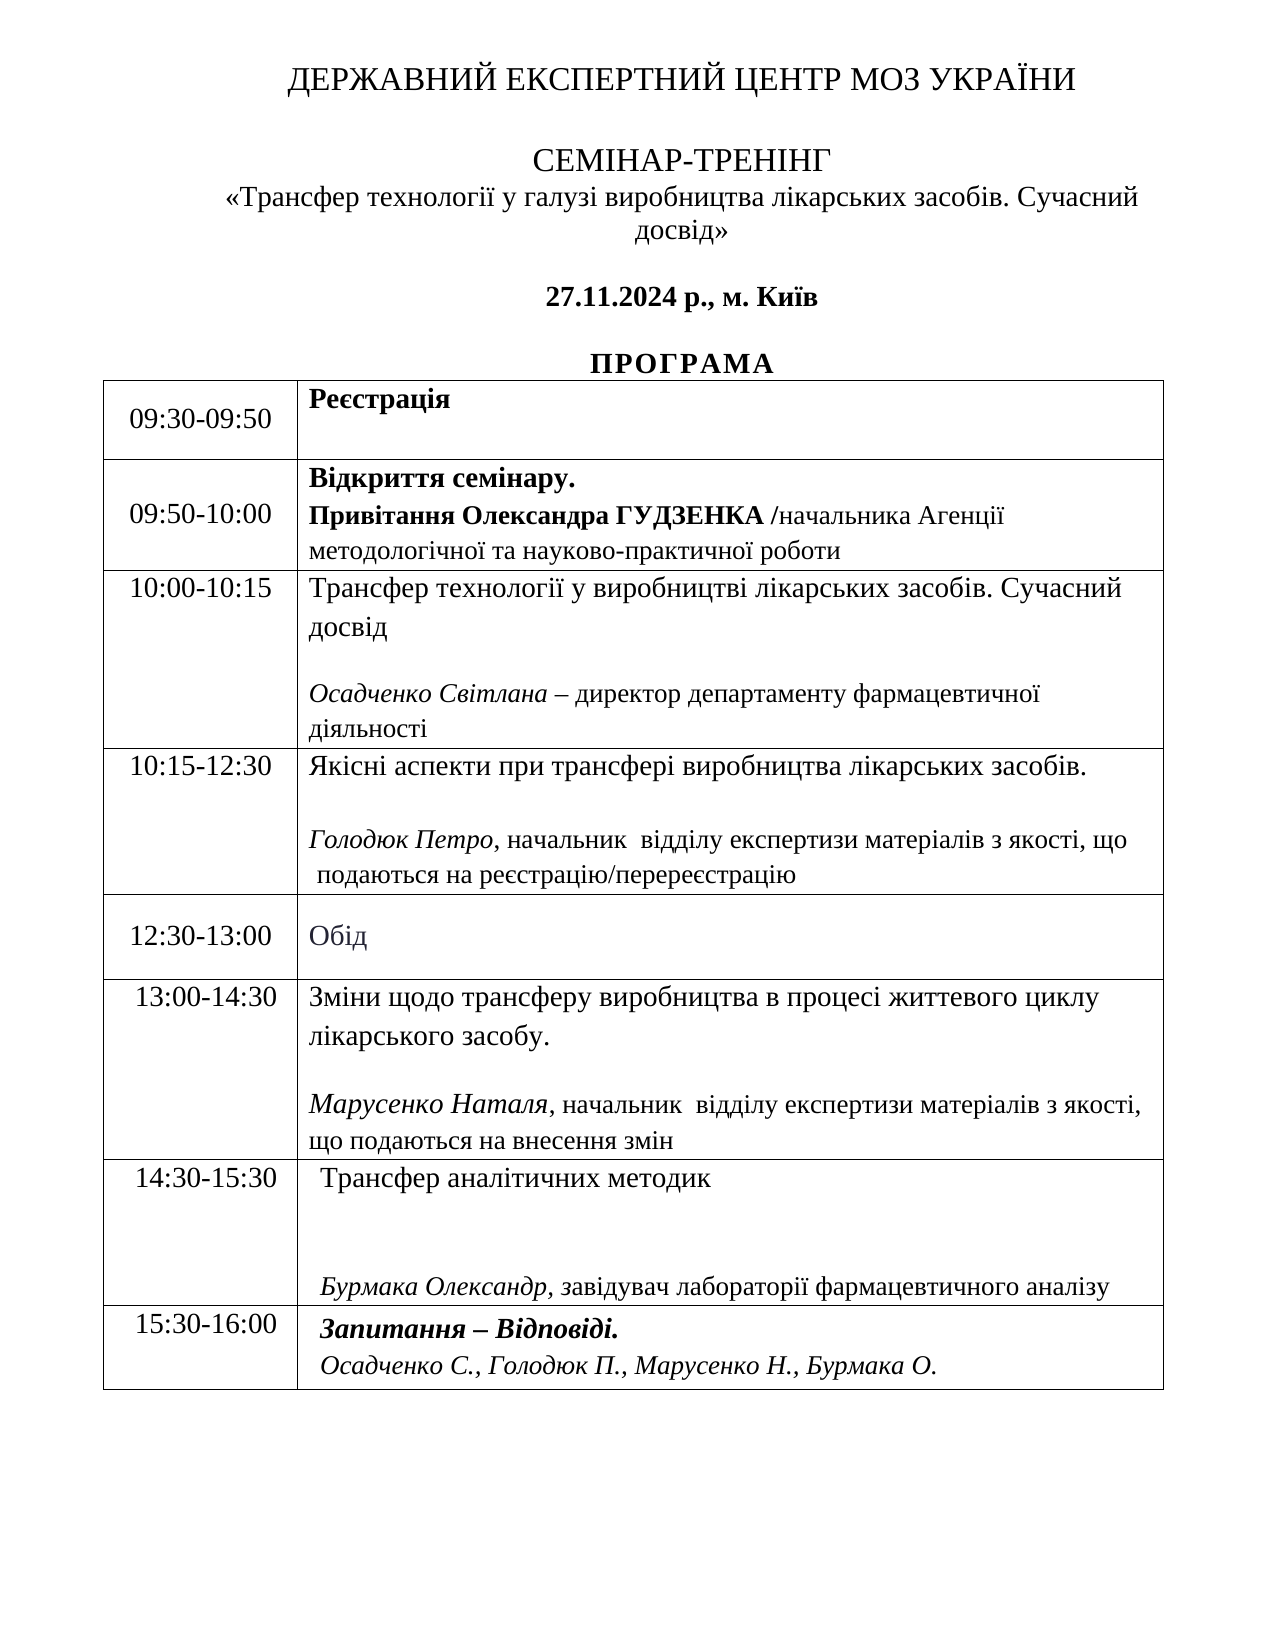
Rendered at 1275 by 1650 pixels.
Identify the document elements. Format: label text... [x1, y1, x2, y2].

table_cell 10:00-10:15 [104, 571, 297, 747]
table_cell Якісні аспекти при трансфері виробництва лікарських засобів. Голодюк Петро, начальник відділу експертизи матеріалів з якості, що подаються на реєстрацію/перереєстрацію [298, 749, 1163, 893]
table_cell Обід [298, 895, 1163, 978]
table_cell 09:50-10:00 [104, 460, 297, 569]
text СЕМІНАР-ТРЕНІНГ [177, 141, 1186, 179]
text «Трансфер технології у галузі виробництва лікарських засобів. Сучасний досвід» [177, 179, 1186, 246]
table_cell Зміни щодо трансферу виробництва в процесі життевого циклу лікарського засобу. Марусенко Наталя, начальник відділу експертизи матеріалів з якості, що подаються на внесення змін [298, 980, 1163, 1159]
table_cell 10:15-12:30 [104, 749, 297, 893]
table_cell Запитання – Відповіді. Осадченко С., Голодюк П., Марусенко Н., Бурмака О. [298, 1306, 1163, 1389]
text 27.11.2024 р., м. Київ [177, 279, 1186, 313]
table_header 09:30-09:50 [104, 381, 297, 459]
text ДЕРЖАВНИЙ ЕКСПЕРТНИЙ ЦЕНТР МОЗ УКРАЇНИ [177, 59, 1186, 97]
text ПРОГРАМА [177, 347, 1186, 380]
table_header Реєстрація [298, 381, 1163, 459]
table_cell 14:30-15:30 [104, 1160, 297, 1305]
table_cell Відкриття семінару. Привітання Олександра ГУДЗЕНКА /начальника Агенції методологічної та науково-практичної роботи [298, 460, 1163, 569]
table_cell Трансфер аналітичних методик Бурмака Олександр, завідувач лабораторії фармацевтичного аналізу [298, 1160, 1163, 1305]
table_cell 13:00-14:30 [104, 980, 297, 1159]
table_cell Трансфер технології у виробництві лікарських засобів. Сучасний досвід Осадченко Світлана – директор департаменту фармацевтичної діяльності [298, 571, 1163, 747]
table_cell 15:30-16:00 [104, 1306, 297, 1389]
table_cell 12:30-13:00 [104, 895, 297, 978]
